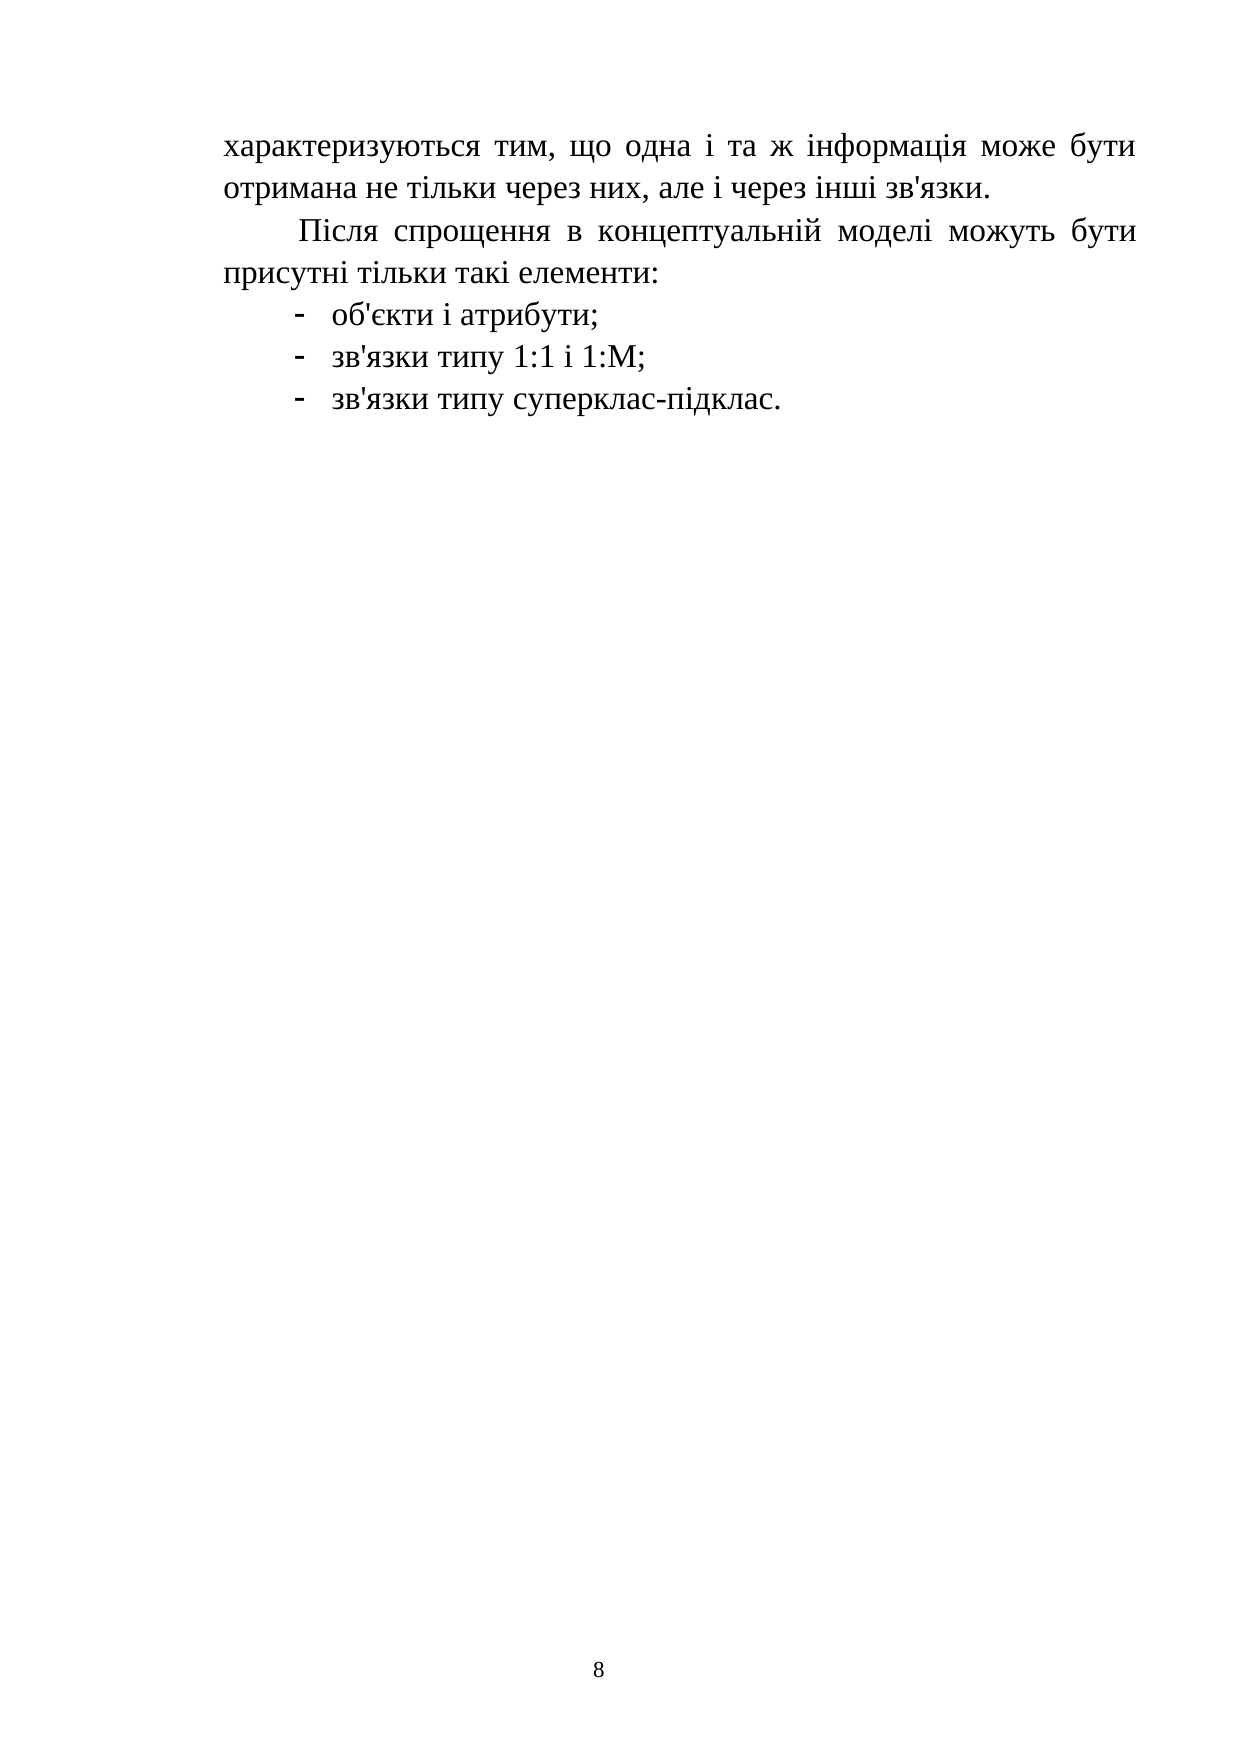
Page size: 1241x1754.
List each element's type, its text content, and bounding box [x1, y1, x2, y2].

list зв'язки типу 1:1 і 1:M; [294, 336, 1152, 375]
text Після спрощення в концептуальній моделі можуть бути присутні тільки такі елементи: [223, 210, 1152, 290]
text характеризуються тим, що одна і та ж інформація може бути отримана не тільки через них, але і через інші зв'язки. [223, 126, 1152, 206]
list зв'язки типу суперклас-підклас. [294, 378, 1152, 417]
list об'єкти і атрибути; [294, 294, 1152, 332]
